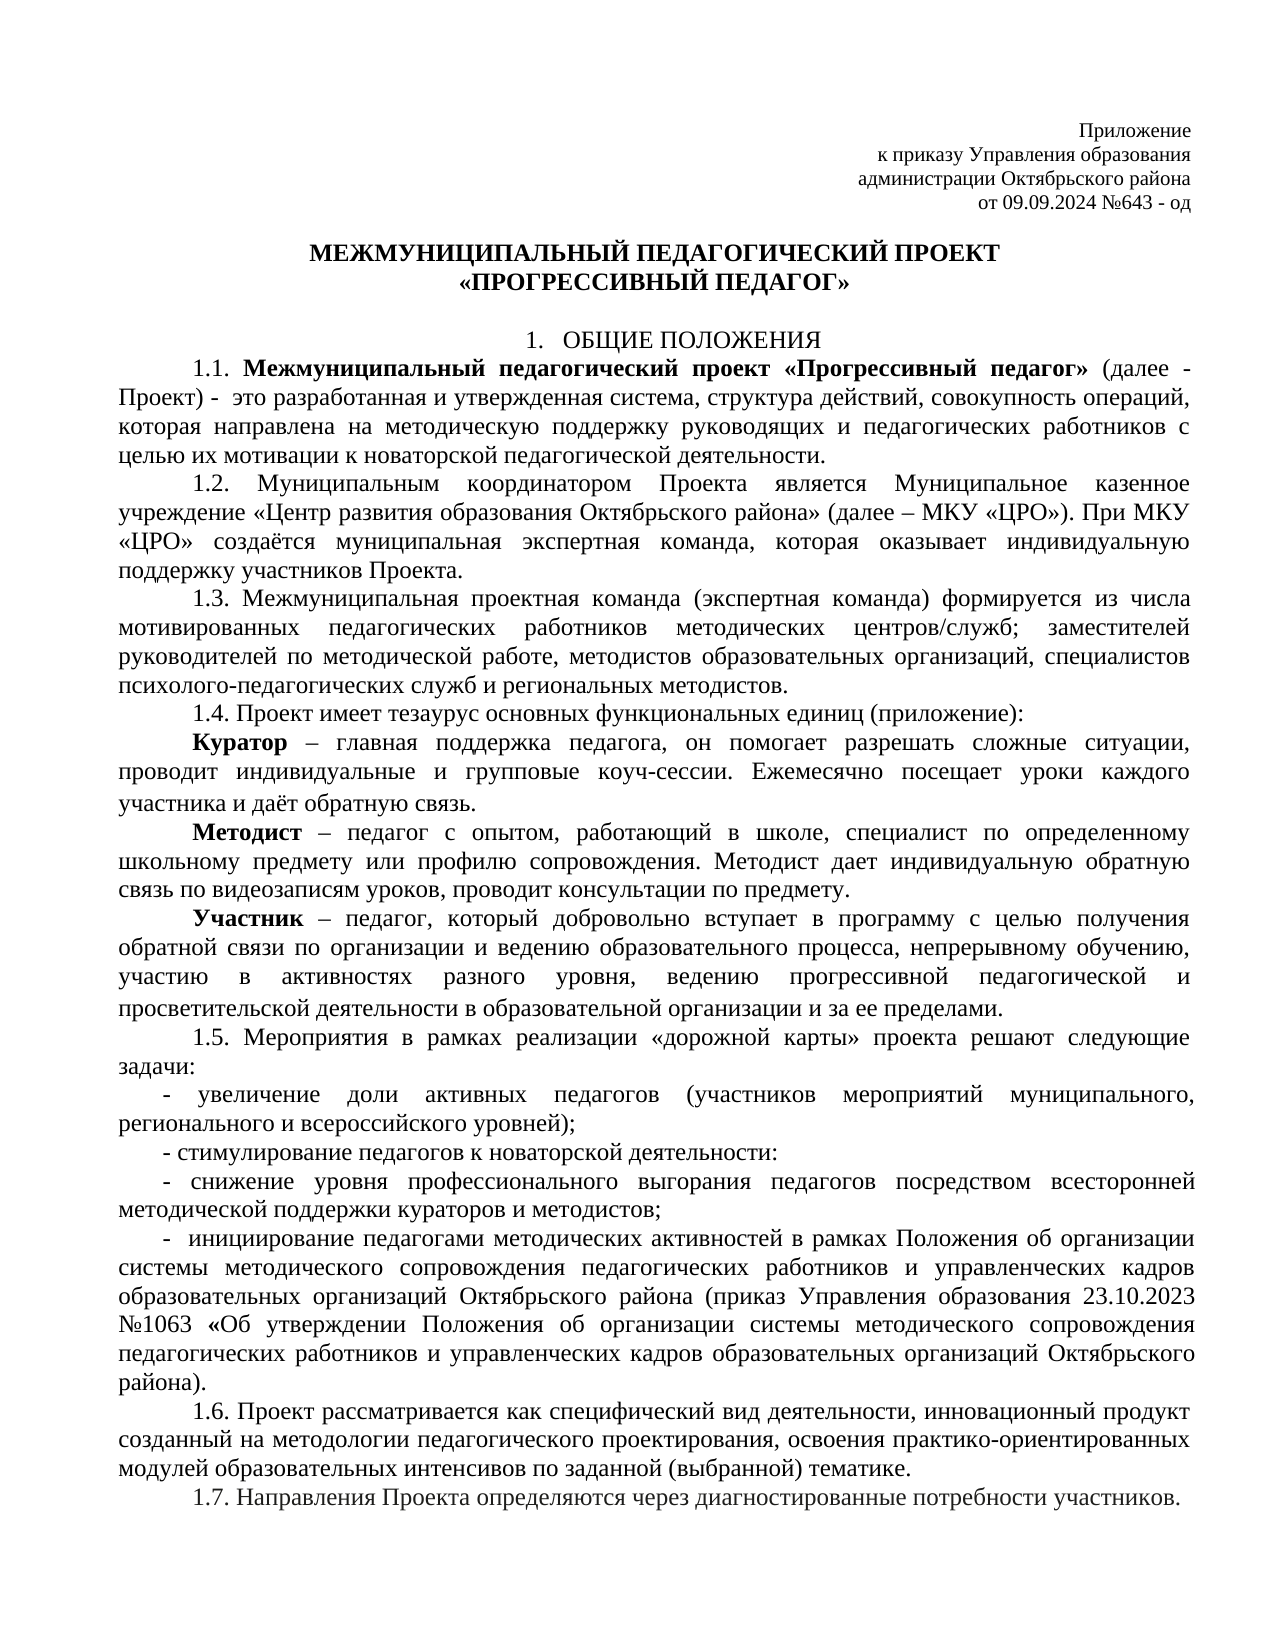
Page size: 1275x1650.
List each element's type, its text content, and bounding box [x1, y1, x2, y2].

text 1.1. Межмуниципальный педагогический проект «Прогрессивный педагог» (далее - Проект) - это разработанная и утвержденная система, структура действий, совокупность операций, которая направлена на методическую поддержку руководящих и педагогических работников с целью их мотивации к новаторской педагогической деятельности. [118, 353, 1191, 411]
text 1.2. Муниципальным координатором Проекта является Муниципальное казенное учреждение «Центр развития образования Октябрьского района» (далее – МКУ «ЦРО»). При МКУ «ЦРО» создаётся муниципальная экспертная команда, которая оказывает индивидуальную поддержку участников Проекта. [118, 468, 1191, 583]
text - снижение уровня профессионального выгорания педагогов посредством всесторонней методической поддержки кураторов и методистов; [118, 1166, 1196, 1223]
text 1.3. Межмуниципальная проектная команда (экспертная команда) формируется из числа мотивированных педагогических работников методических центров/служб; заместителей руководителей по методической работе, методистов образовательных организаций, специалистов психолого-педагогических служб и региональных методистов. [118, 583, 1191, 698]
text 1.7. Направления Проекта определяются через диагностированные потребности участников. [118, 1482, 1191, 1511]
text Методист – педагог с опытом, работающий в школе, специалист по определенному школьному предмету или профилю сопровождения. Методист дает индивидуальную обратную связь по видеозаписям уроков, проводит консультации по предмету. [118, 817, 1191, 903]
text 1.1. Межмуниципальный педагогический проект «Прогрессивный педагог» (далее - Проект) - это разработанная и утвержденная система, структура действий, совокупность операций, которая направлена на методическую поддержку руководящих и педагогических работников с целью их мотивации к новаторской педагогической деятельности. [118, 411, 1191, 468]
text 1.4. Проект имеет тезаурус основных функциональных единиц (приложение): [118, 698, 1191, 727]
text МЕЖМУНИЦИПАЛЬНЫЙ ПЕДАГОГИЧЕСКИЙ ПРОЕКТ [118, 238, 1191, 267]
text к приказу Управления образования [118, 142, 1191, 166]
text - увеличение доли активных педагогов (участников мероприятий муниципального, регионального и всероссийского уровней); [118, 1079, 1196, 1137]
text Куратор – главная поддержка педагога, он помогает разрешать сложные ситуации, проводит индивидуальные и групповые коуч-сессии. Ежемесячно посещает уроки каждого участника и даёт обратную связь. [118, 727, 1191, 817]
text администрации Октябрьского района [118, 166, 1191, 190]
text 1.6. Проект рассматривается как специфический вид деятельности, инновационный продукт созданный на методологии педагогического проектирования, освоения практико-ориентированных модулей образовательных интенсивов по заданной (выбранной) тематике. [118, 1396, 1191, 1482]
text Участник – педагог, который добровольно вступает в программу с целью получения обратной связи по организации и ведению образовательного процесса, непрерывному обучению, участию в активностях разного уровня, ведению прогрессивной педагогической и просветительской деятельности в образовательной организации и за ее пределами. [118, 903, 1191, 1022]
text - стимулирование педагогов к новаторской деятельности: [118, 1137, 1196, 1166]
text - инициирование педагогами методических активностей в рамках Положения об организации системы методического сопровождения педагогических работников и управленческих кадров образовательных организаций Октябрьского района (приказ Управления образования 23.10.2023 №1063 «Об утверждении Положения об организации системы методического сопровождения педагогических работников и управленческих кадров образовательных организаций Октябрьского района). [118, 1223, 1196, 1396]
text от 09.09.2024 №643 - од [118, 190, 1191, 214]
list ОБЩИЕ ПОЛОЖЕНИЯ [156, 325, 1191, 353]
text Приложение [118, 118, 1191, 142]
text «ПРОГРЕССИВНЫЙ ПЕДАГОГ» [118, 267, 1191, 296]
text 1.5. Мероприятия в рамках реализации «дорожной карты» проекта решают следующие задачи: [118, 1022, 1191, 1079]
